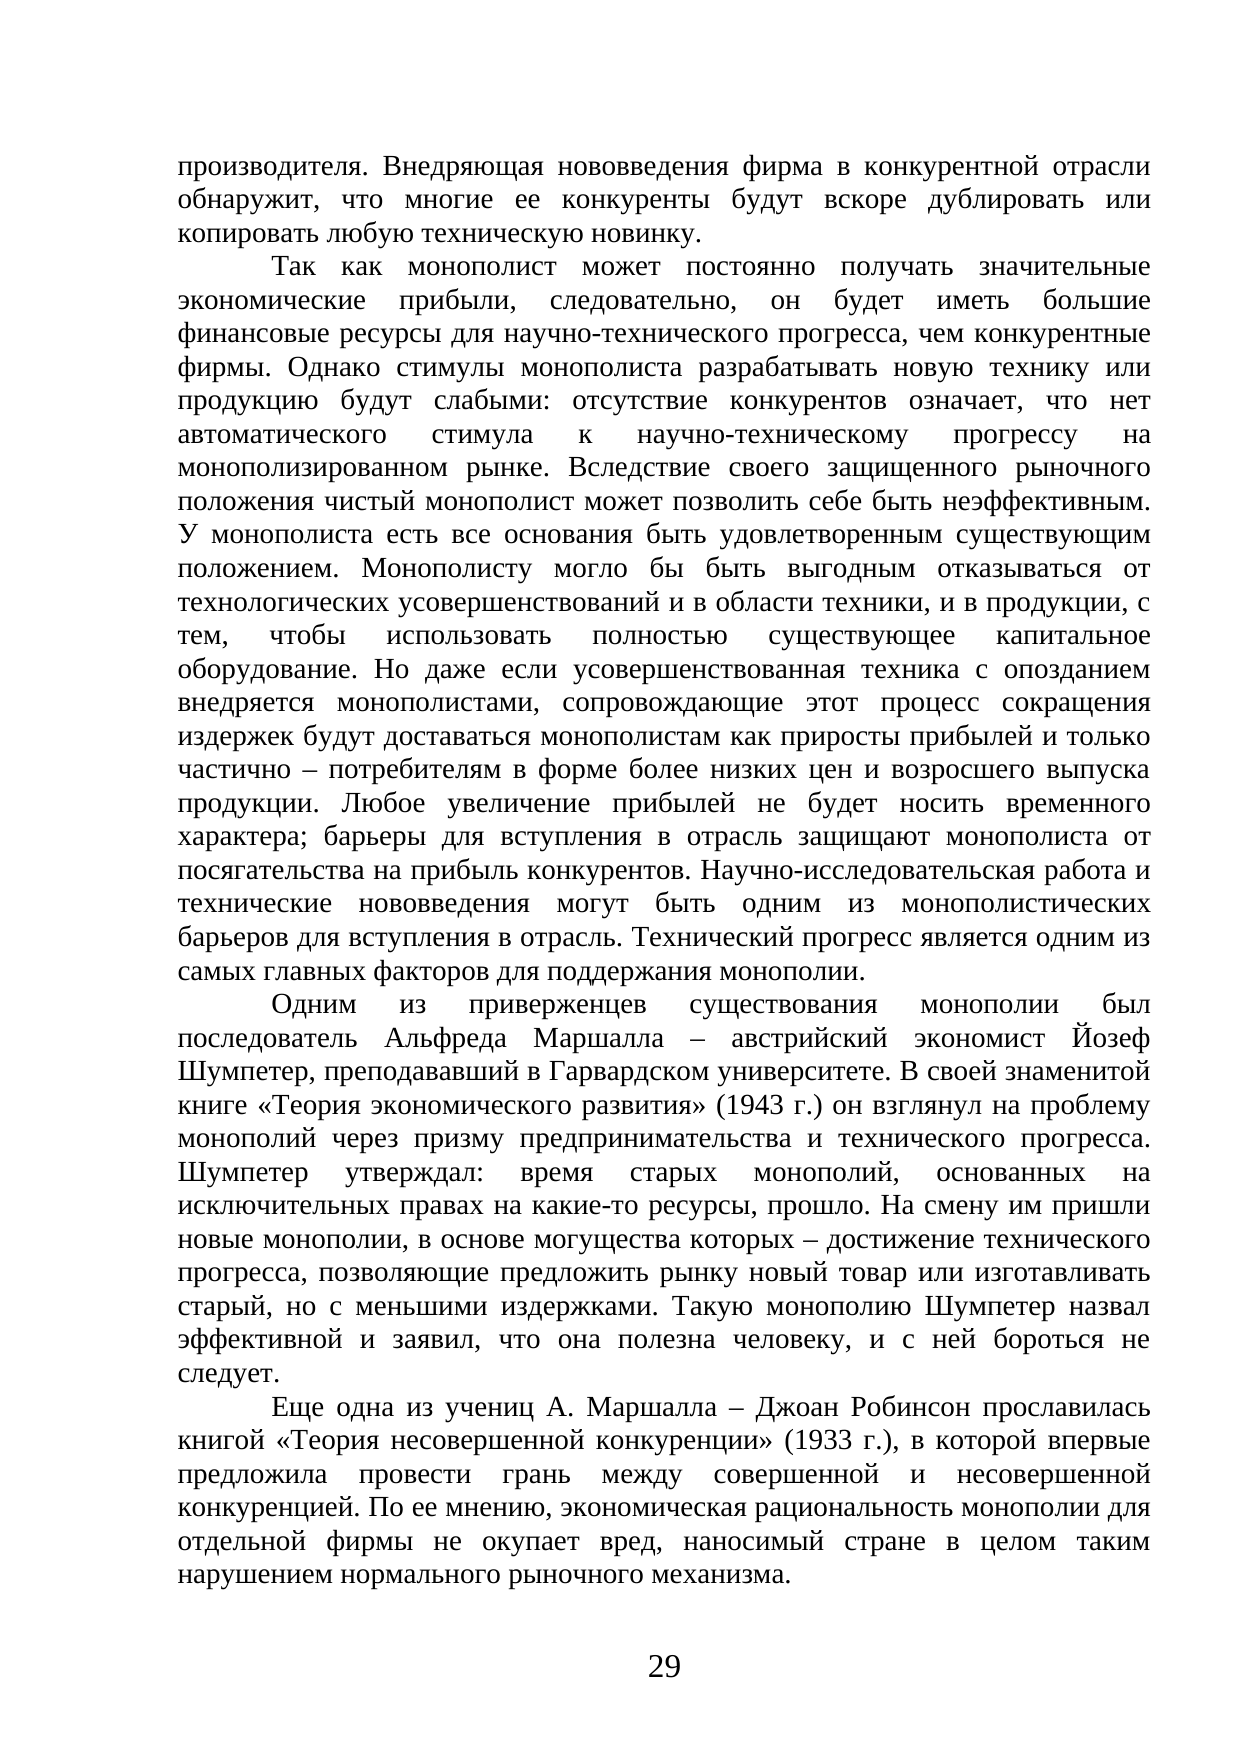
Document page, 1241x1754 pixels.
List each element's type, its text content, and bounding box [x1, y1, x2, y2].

text Еще одна из учениц А. Маршалла – Джоан Робинсон прославилась книгой «Теория несовершенной конкуренции» (.), в которой впервые предложила провести грань между совершенной и несовершенной конкуренцией. По ее мнению, экономическая рациональность монополии для отдельной фирмы не окупает вред, наносимый стране в целом таким нарушением нормального рыночного механизма. [177, 1389, 1152, 1590]
text Одним из приверженцев существования монополии был последователь Альфреда Маршалла – австрийский экономист Йозеф Шумпетер, преподававший в Гарвардском университете. В своей знаменитой книге «Теория экономического развития» (.) он взглянул на проблему монополий через призму предпринимательства и технического прогресса. Шумпетер утверждал: время старых монополий, основанных на исключительных правах на какие-то ресурсы, прошло. На смену им пришли новые монополии, в основе могущества которых – достижение технического прогресса, позволяющие предложить рынку новый товар или изготавливать старый, но с меньшими издержками. Такую монополию Шумпетер назвал эффективной и заявил, что она полезна человеку, и с ней бороться не следует. [177, 986, 1152, 1389]
text Так как монополист может постоянно получать значительные экономические прибыли, следовательно, он будет иметь большие финансовые ресурсы для научно-технического прогресса, чем конкурентные фирмы. Однако стимулы монополиста разрабатывать новую технику или продукцию будут слабыми: отсутствие конкурентов означает, что нет автоматического стимула к научно-техническому прогрессу на монополизированном рынке. Вследствие своего защищенного рыночного положения чистый монополист может позволить себе быть неэффективным. У монополиста есть все основания быть удовлетворенным существующим положением. Монополисту могло бы быть выгодным отказываться от технологических усовершенствований и в области техники, и в продукции, с тем, чтобы использовать полностью существующее капитальное оборудование. Но даже если усовершенствованная техника с опозданием внедряется монополистами, сопровождающие этот процесс сокращения издержек будут доставаться монополистам как приросты прибылей и только частично – потребителям в форме более низких цен и возросшего выпуска продукции. Любое увеличение прибылей не будет носить временного характера; барьеры для вступления в отрасль защищают монополиста от посягательства на прибыль конкурентов. Научно-исследовательская работа и технические нововведения могут быть одним из монополистических барьеров для вступления в отрасль. Технический прогресс является одним из самых главных факторов для поддержания монополии. [177, 248, 1152, 986]
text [177, 148, 1152, 248]
